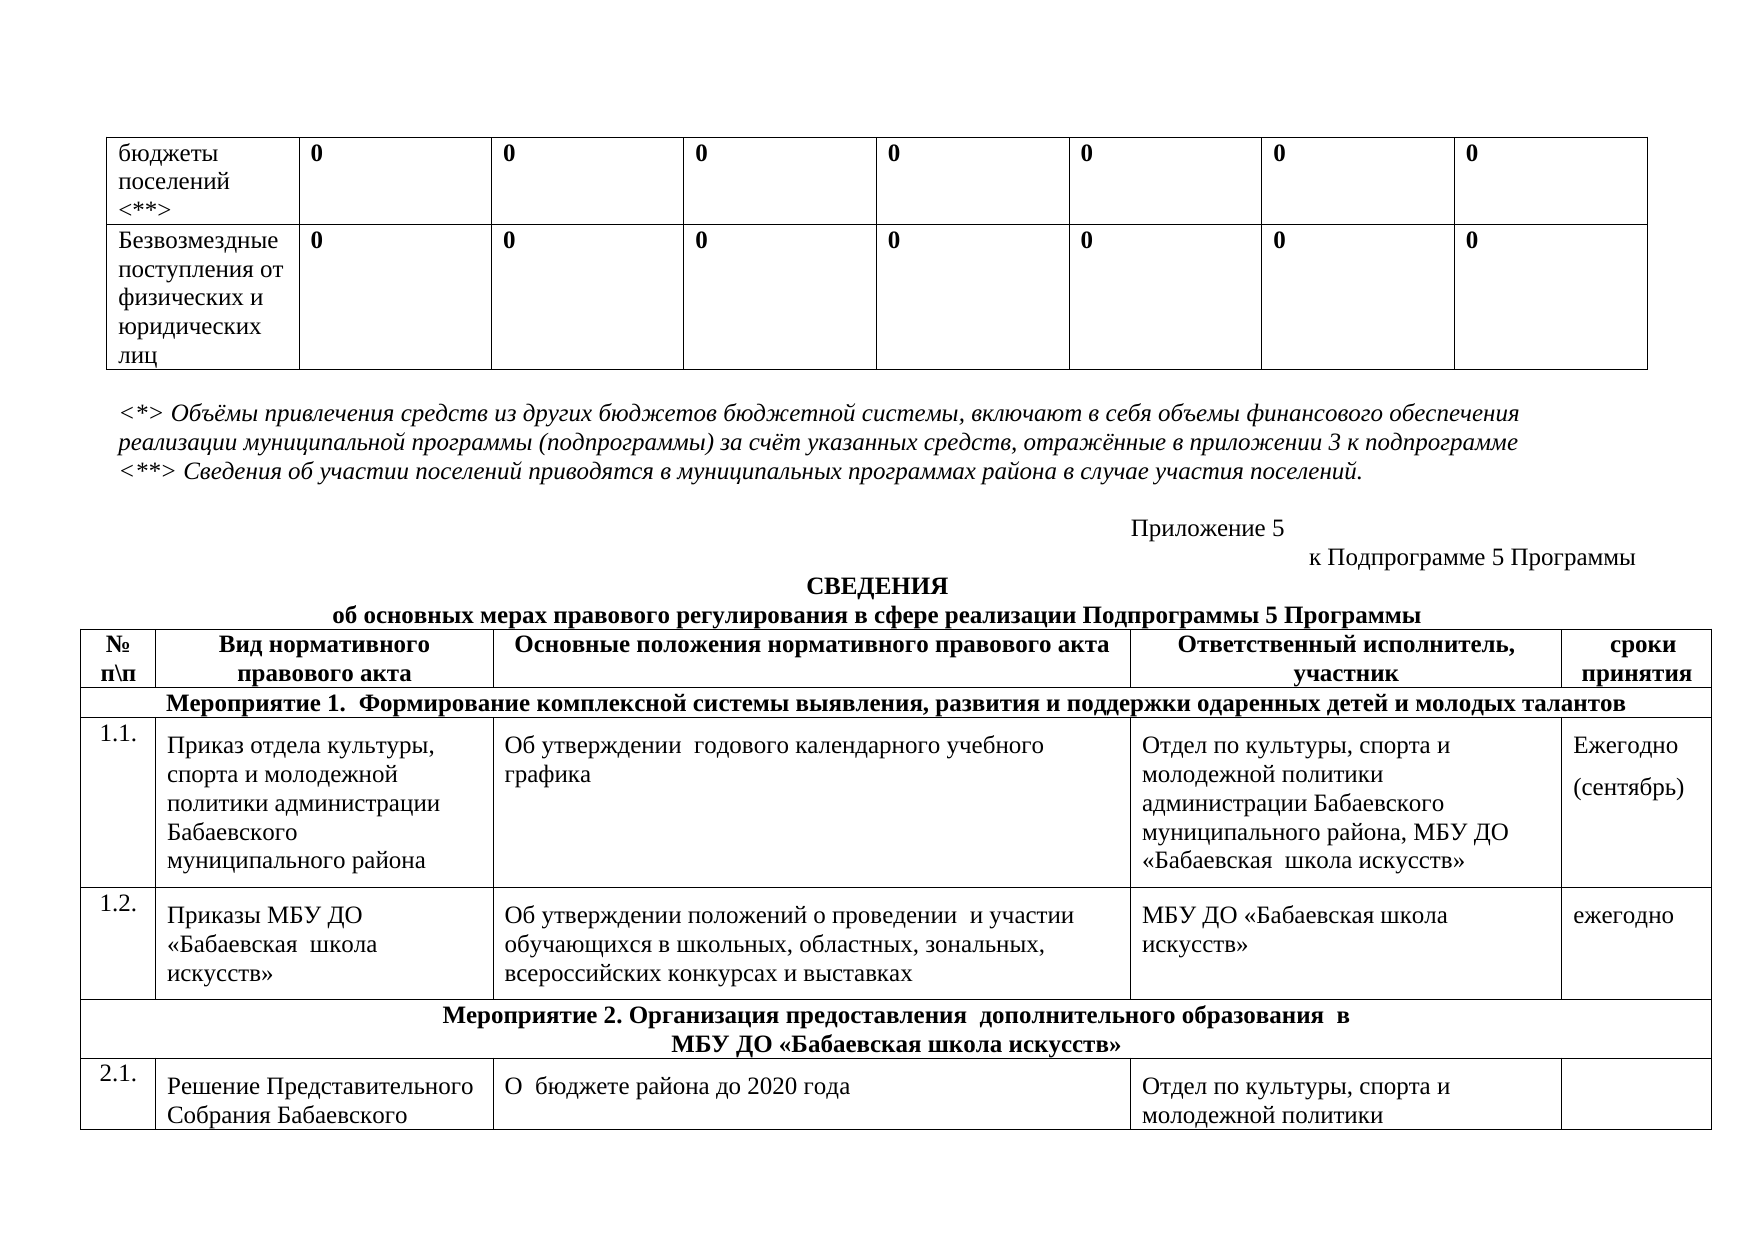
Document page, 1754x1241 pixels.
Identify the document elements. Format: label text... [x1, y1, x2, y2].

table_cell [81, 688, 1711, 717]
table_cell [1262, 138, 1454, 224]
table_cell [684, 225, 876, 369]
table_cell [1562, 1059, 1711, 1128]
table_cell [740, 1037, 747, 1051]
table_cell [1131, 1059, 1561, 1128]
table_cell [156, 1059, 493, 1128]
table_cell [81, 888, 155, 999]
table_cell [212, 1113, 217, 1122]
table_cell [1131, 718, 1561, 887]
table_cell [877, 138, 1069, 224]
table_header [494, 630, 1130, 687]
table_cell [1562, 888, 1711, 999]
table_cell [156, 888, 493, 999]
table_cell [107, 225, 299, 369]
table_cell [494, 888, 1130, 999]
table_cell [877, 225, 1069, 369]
text об основных мерах правового регулирования в сфере реализации Подпрограммы 5 Программы [118, 600, 1636, 628]
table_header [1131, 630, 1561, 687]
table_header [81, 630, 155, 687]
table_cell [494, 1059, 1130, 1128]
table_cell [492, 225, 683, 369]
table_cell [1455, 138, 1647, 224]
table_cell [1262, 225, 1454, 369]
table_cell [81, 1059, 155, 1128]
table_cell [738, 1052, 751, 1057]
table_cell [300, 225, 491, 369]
text СВЕДЕНИЯ [118, 571, 1636, 600]
text Приложение 5 [118, 513, 1636, 542]
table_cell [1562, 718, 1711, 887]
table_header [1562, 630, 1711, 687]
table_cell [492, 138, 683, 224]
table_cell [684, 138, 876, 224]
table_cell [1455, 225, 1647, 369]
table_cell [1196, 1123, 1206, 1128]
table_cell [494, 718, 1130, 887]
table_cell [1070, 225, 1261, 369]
text <**> Сведения об участии поселений приводятся в муниципальных программах района в случае участия поселений. [118, 456, 1636, 485]
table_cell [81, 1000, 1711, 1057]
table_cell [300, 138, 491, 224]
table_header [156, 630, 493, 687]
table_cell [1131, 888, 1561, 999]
text к Подпрограмме 5 Программы [118, 542, 1636, 571]
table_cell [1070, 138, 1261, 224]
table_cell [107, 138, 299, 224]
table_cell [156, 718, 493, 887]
text <*> Объёмы привлечения средств из других бюджетов бюджетной системы, включают в себя объемы финансового обеспечения реализации муниципальной программы (подпрограммы) за счёт указанных средств, отражённые в приложении 3 к подпрограмме [118, 398, 1636, 456]
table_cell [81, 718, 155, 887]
